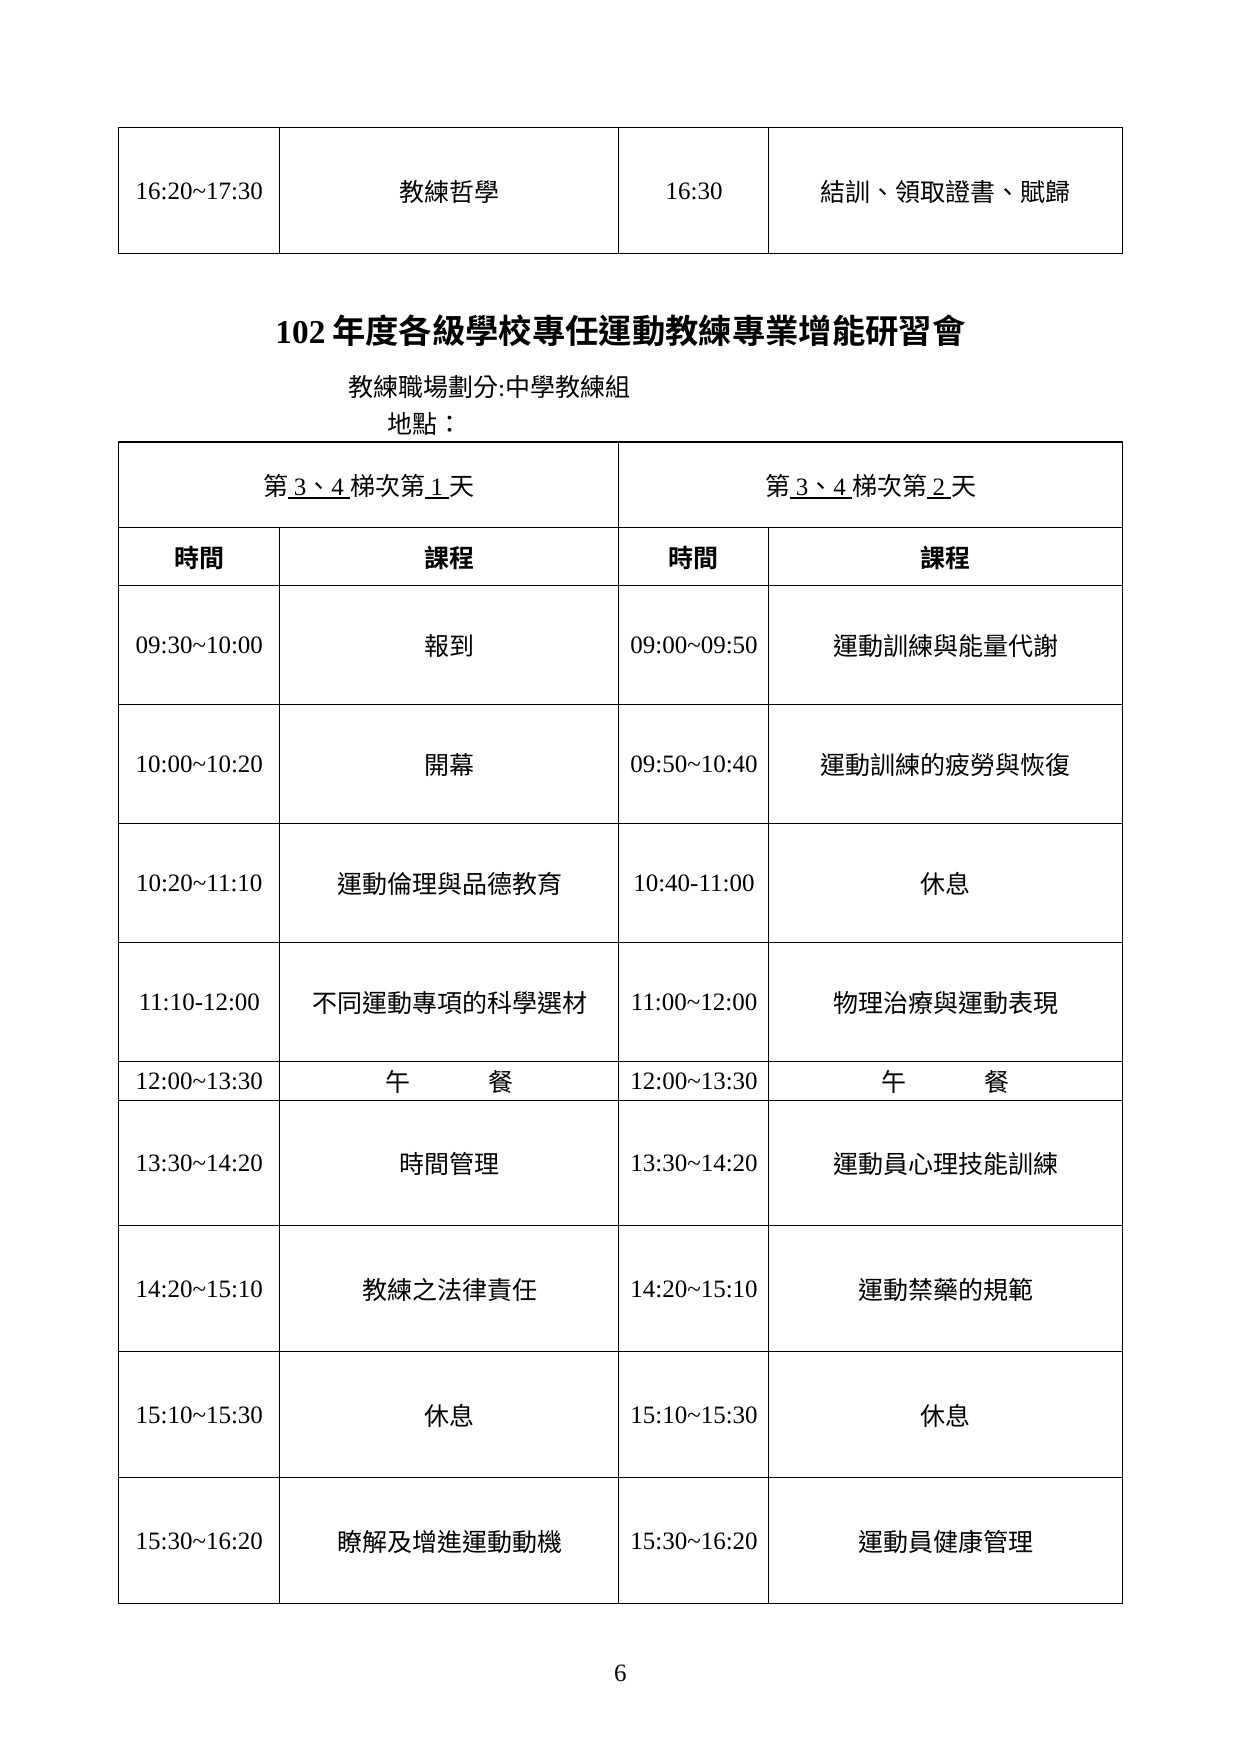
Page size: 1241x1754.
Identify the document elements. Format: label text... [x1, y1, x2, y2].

table_cell 16:30 [619, 128, 768, 253]
table_cell 運動禁藥的規範 [769, 1226, 1122, 1351]
table_cell 午 餐 [280, 1062, 618, 1099]
table_header 第 3、4 梯次第 2 天 [619, 443, 1122, 527]
table_cell 報到 [280, 586, 618, 704]
table_cell 10:20~11:10 [119, 824, 279, 942]
table_cell 15:10~15:30 [619, 1352, 768, 1477]
table_cell 15:30~16:20 [119, 1478, 279, 1603]
table_cell 16:20~17:30 [119, 128, 279, 253]
table_cell 運動倫理與品德教育 [280, 824, 618, 942]
table_cell 09:50~10:40 [619, 705, 768, 823]
table_cell 10:40-11:00 [619, 824, 768, 942]
table_cell 12:00~13:30 [119, 1062, 279, 1099]
table_cell 開幕 [280, 705, 618, 823]
table_cell 09:00~09:50 [619, 586, 768, 704]
table_cell 休息 [769, 1352, 1122, 1477]
table_cell 教練之法律責任 [280, 1226, 618, 1351]
table_header 第 3、4 梯次第 1 天 [119, 443, 618, 527]
table_cell 教練哲學 [280, 128, 618, 253]
table_cell 午 餐 [769, 1062, 1122, 1099]
table_cell 11:00~12:00 [619, 943, 768, 1061]
table_cell 15:30~16:20 [619, 1478, 768, 1603]
table_cell 09:30~10:00 [119, 586, 279, 704]
table_cell 休息 [280, 1352, 618, 1477]
table_cell 休息 [769, 824, 1122, 942]
table_cell 瞭解及增進運動動機 [280, 1478, 618, 1603]
table_cell 時間 [119, 528, 279, 585]
table_cell 14:20~15:10 [619, 1226, 768, 1351]
table_cell 課程 [769, 528, 1122, 585]
table_cell 時間管理 [280, 1101, 618, 1225]
table_cell 不同運動專項的科學選材 [280, 943, 618, 1061]
table_cell 運動員健康管理 [769, 1478, 1122, 1603]
table_cell 運動訓練的疲勞與恢復 [769, 705, 1122, 823]
table_cell 物理治療與運動表現 [769, 943, 1122, 1061]
table_cell 11:10-12:00 [119, 943, 279, 1061]
text 102年度各級學校專任運動教練專業增能研習會 [133, 291, 1107, 366]
table_cell 13:30~14:20 [119, 1101, 279, 1225]
text 教練職場劃分:中學教練組 [133, 366, 1007, 404]
table_cell 課程 [280, 528, 618, 585]
table_cell 結訓、領取證書、賦歸 [769, 128, 1122, 253]
table_cell 時間 [619, 528, 768, 585]
table_cell 14:20~15:10 [119, 1226, 279, 1351]
table_cell 10:00~10:20 [119, 705, 279, 823]
table_cell 15:10~15:30 [119, 1352, 279, 1477]
table_cell 運動員心理技能訓練 [769, 1101, 1122, 1225]
table_cell 12:00~13:30 [619, 1062, 768, 1099]
text 地點： [133, 404, 1007, 441]
table_cell 運動訓練與能量代謝 [769, 586, 1122, 704]
table_cell 13:30~14:20 [619, 1101, 768, 1225]
